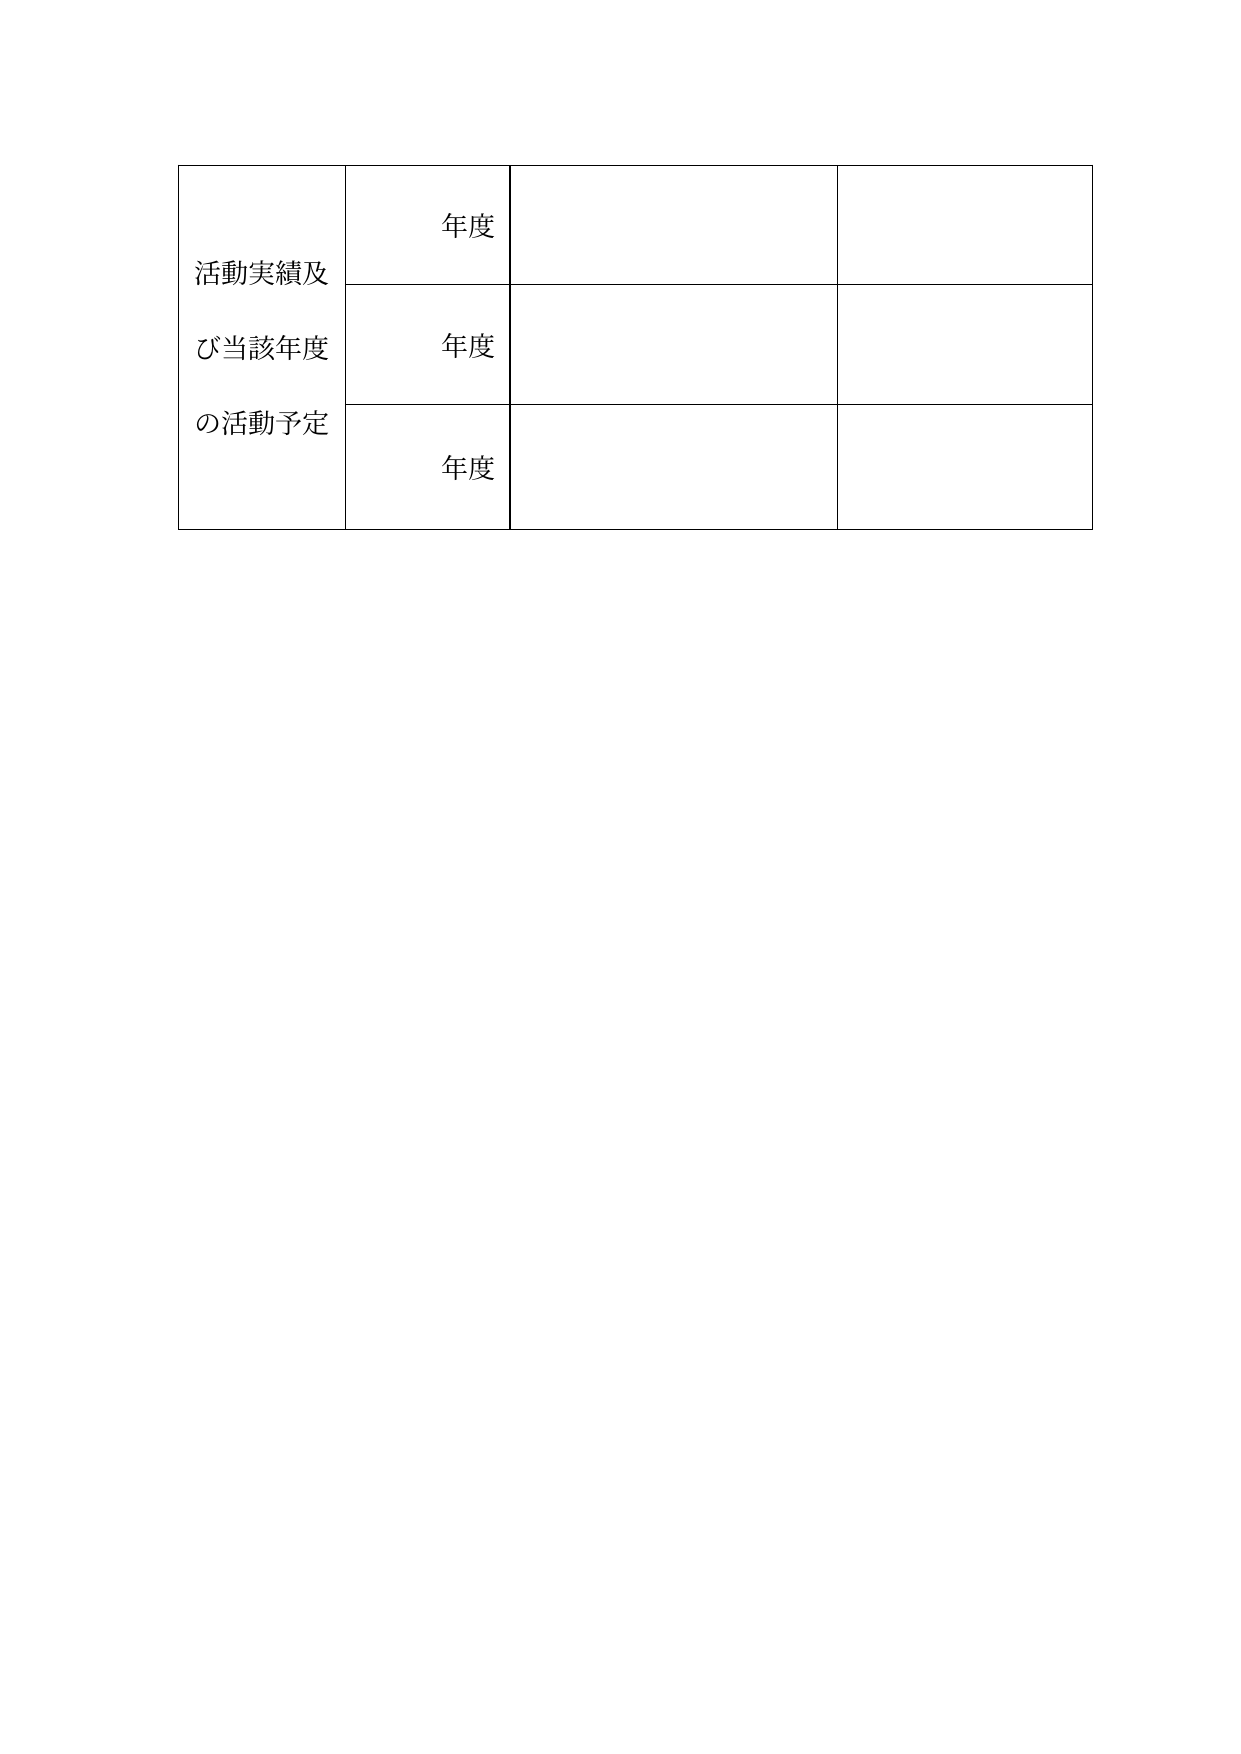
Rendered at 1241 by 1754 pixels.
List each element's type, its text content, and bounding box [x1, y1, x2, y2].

table_cell 年度 [346, 285, 509, 404]
table_cell [838, 405, 1092, 529]
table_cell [179, 166, 345, 529]
table_cell [511, 405, 837, 529]
table_cell 年度 [346, 166, 509, 283]
table_cell [511, 166, 837, 283]
table_cell [511, 285, 837, 404]
table_cell 年度 [346, 405, 509, 529]
table_cell [838, 166, 1092, 283]
table_cell [838, 285, 1092, 404]
